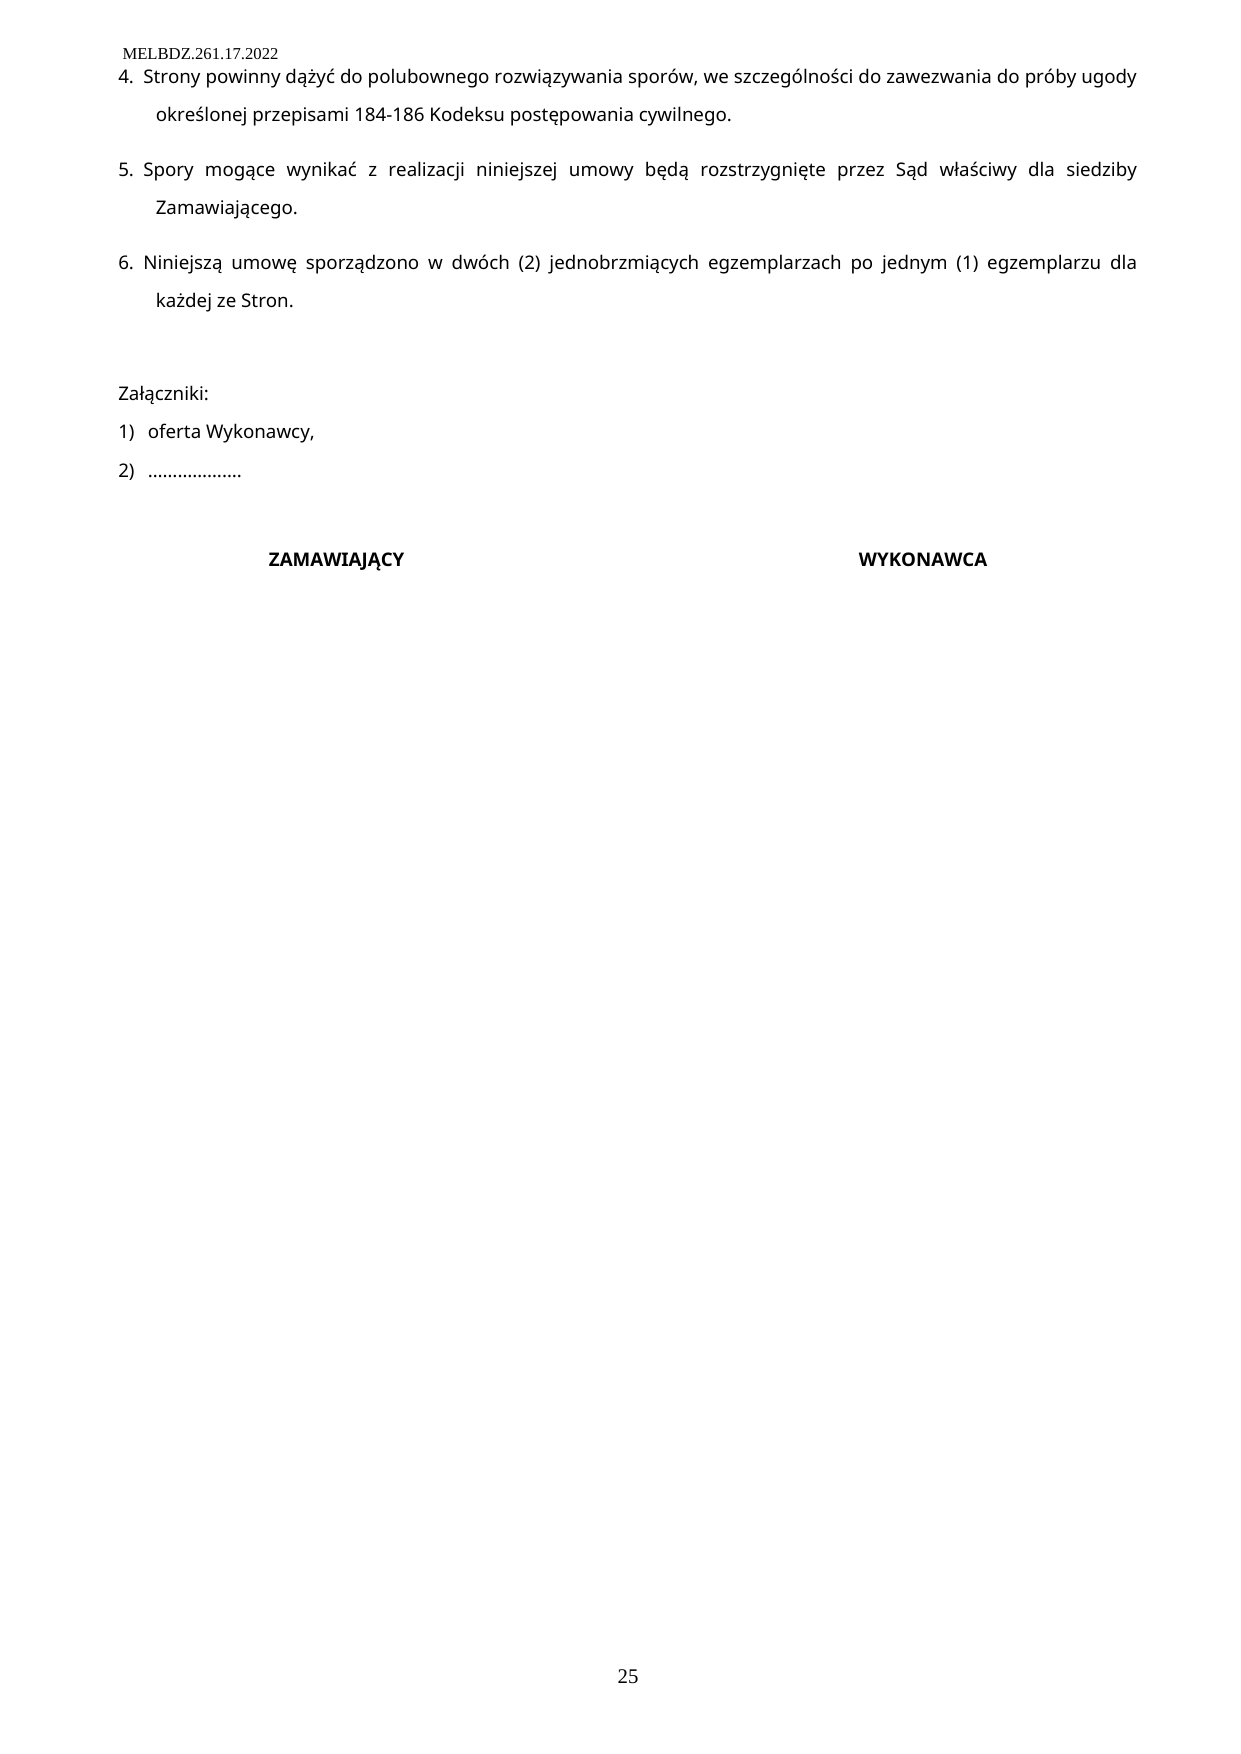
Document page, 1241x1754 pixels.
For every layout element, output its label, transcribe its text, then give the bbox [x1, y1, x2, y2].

list Strony powinny dążyć do polubownego rozwiązywania sporów, we szczególności do zawezwania do próby ugody określonej przepisami 184-186 Kodeksu postępowania cywilnego. [118, 63, 1138, 127]
text Załączniki: [118, 381, 1138, 406]
list Spory mogące wynikać z realizacji niniejszej umowy będą rozstrzygnięte przez Sąd właściwy dla siedziby Zamawiającego. [118, 156, 1138, 220]
list ………………. [118, 457, 1138, 483]
text ZAMAWIAJĄCY WYKONAWCA [118, 546, 1138, 572]
list Niniejszą umowę sporządzono w dwóch (2) jednobrzmiących egzemplarzach po jednym (1) egzemplarzu dla każdej ze Stron. [118, 249, 1138, 313]
list oferta Wykonawcy, [118, 419, 1138, 444]
